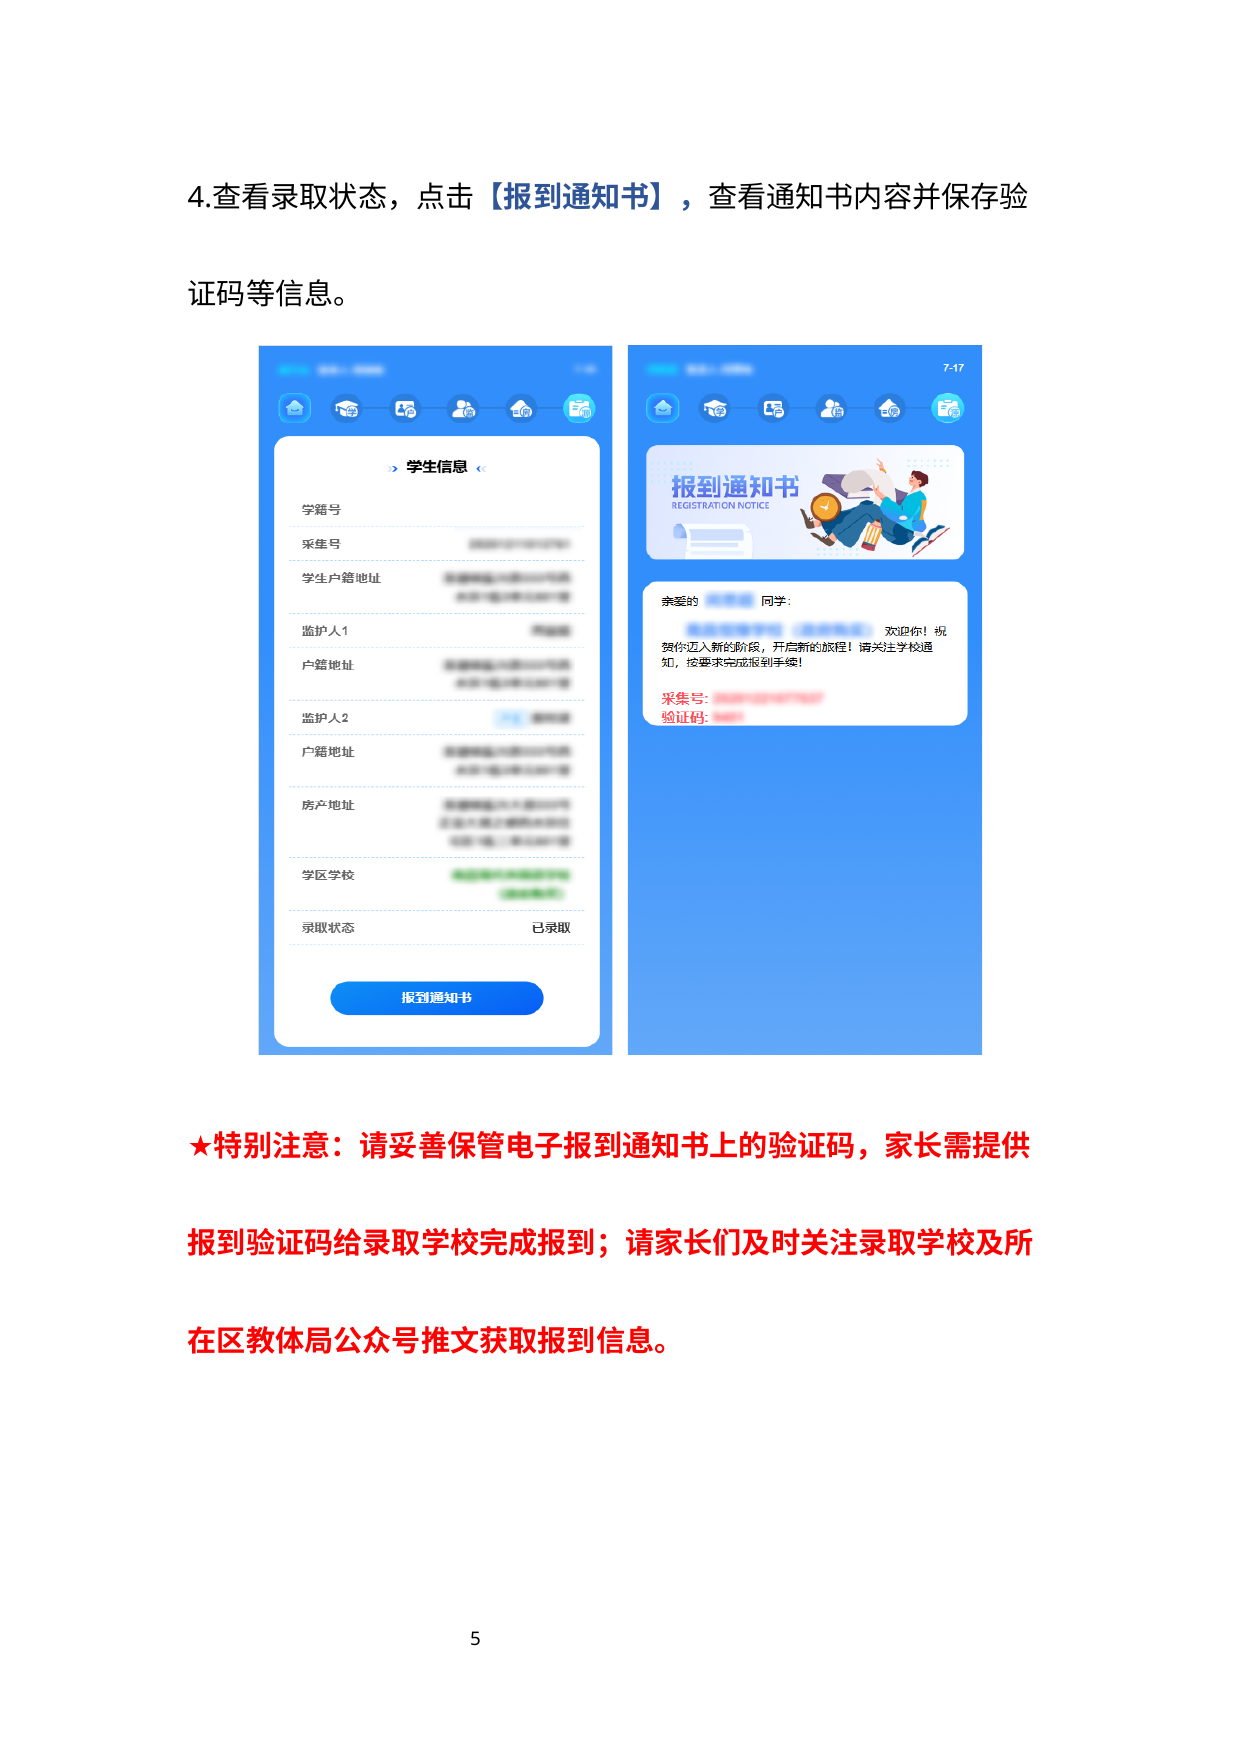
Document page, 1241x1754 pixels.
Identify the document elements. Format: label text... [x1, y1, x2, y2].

picture [258, 345, 613, 1055]
picture [627, 345, 983, 1055]
list ★特别注意：请妥善保管电子报到通知书上的验证码，家长需提供报到验证码给录取学校完成报到；请家长们及时关注录取学校及所在区教体局公众号推文获取报到信息。 [187, 1111, 1053, 1371]
list 4.查看录取状态，点击【报到通知书】，查看通知书内容并保存验证码等信息。 [187, 162, 1053, 324]
